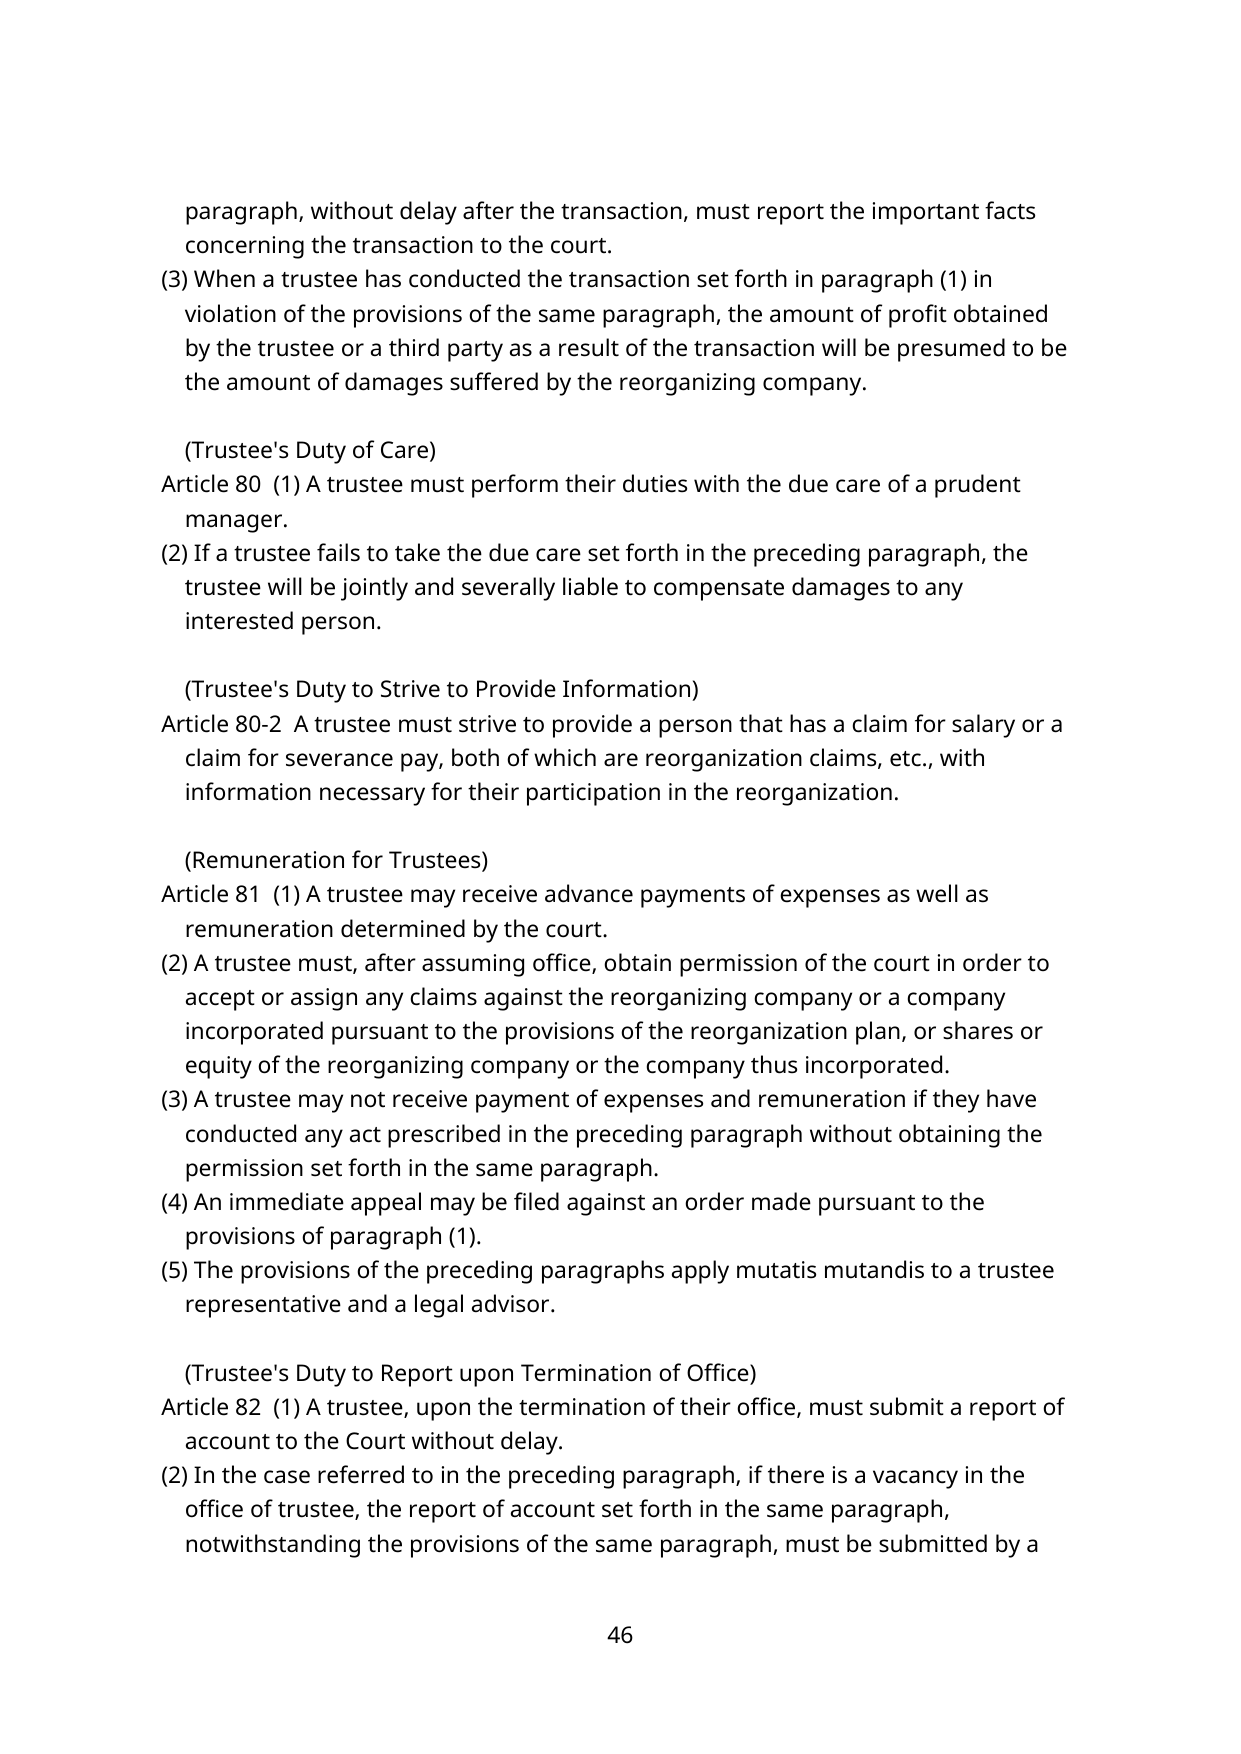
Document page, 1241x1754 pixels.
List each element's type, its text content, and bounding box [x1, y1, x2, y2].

text (Trustee's Duty to Strive to Provide Information) [184, 672, 1079, 706]
text Article 82 (1) A trustee, upon the termination of their office, must submit a report of account to the Court without delay. [161, 1389, 1079, 1458]
text (2) If a trustee fails to take the due care set forth in the preceding paragraph, the trustee will be jointly and severally liable to compensate damages to any interested person. [161, 535, 1079, 638]
text (5) The provisions of the preceding paragraphs apply mutatis mutandis to a trustee representative and a legal advisor. [161, 1253, 1079, 1321]
text Article 81 (1) A trustee may receive advance payments of expenses as well as remuneration determined by the court. [161, 877, 1079, 945]
text (3) When a trustee has conducted the transaction set forth in paragraph (1) in violation of the provisions of the same paragraph, the amount of profit obtained by the trustee or a third party as a result of the transaction will be presumed to be the amount of damages suffered by the reorganizing company. [161, 262, 1079, 399]
text (2) A trustee must, after assuming office, obtain permission of the court in order to accept or assign any claims against the reorganizing company or a company incorporated pursuant to the provisions of the reorganization plan, or shares or equity of the reorganizing company or the company thus incorporated. [161, 945, 1079, 1082]
text (Trustee's Duty of Care) [184, 433, 1079, 467]
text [161, 1458, 1079, 1560]
text (3) A trustee may not receive payment of expenses and remuneration if they have conducted any act prescribed in the preceding paragraph without obtaining the permission set forth in the same paragraph. [161, 1082, 1079, 1184]
text (Trustee's Duty to Report upon Termination of Office) [184, 1355, 1079, 1389]
text Article 80-2 A trustee must strive to provide a person that has a claim for salary or a claim for severance pay, both of which are reorganization claims, etc., with information necessary for their participation in the reorganization. [161, 706, 1079, 809]
text (4) An immediate appeal may be filed against an order made pursuant to the provisions of paragraph (1). [161, 1184, 1079, 1253]
text Article 80 (1) A trustee must perform their duties with the due care of a prudent manager. [161, 467, 1079, 535]
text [161, 194, 1079, 262]
text (Remuneration for Trustees) [184, 843, 1079, 877]
